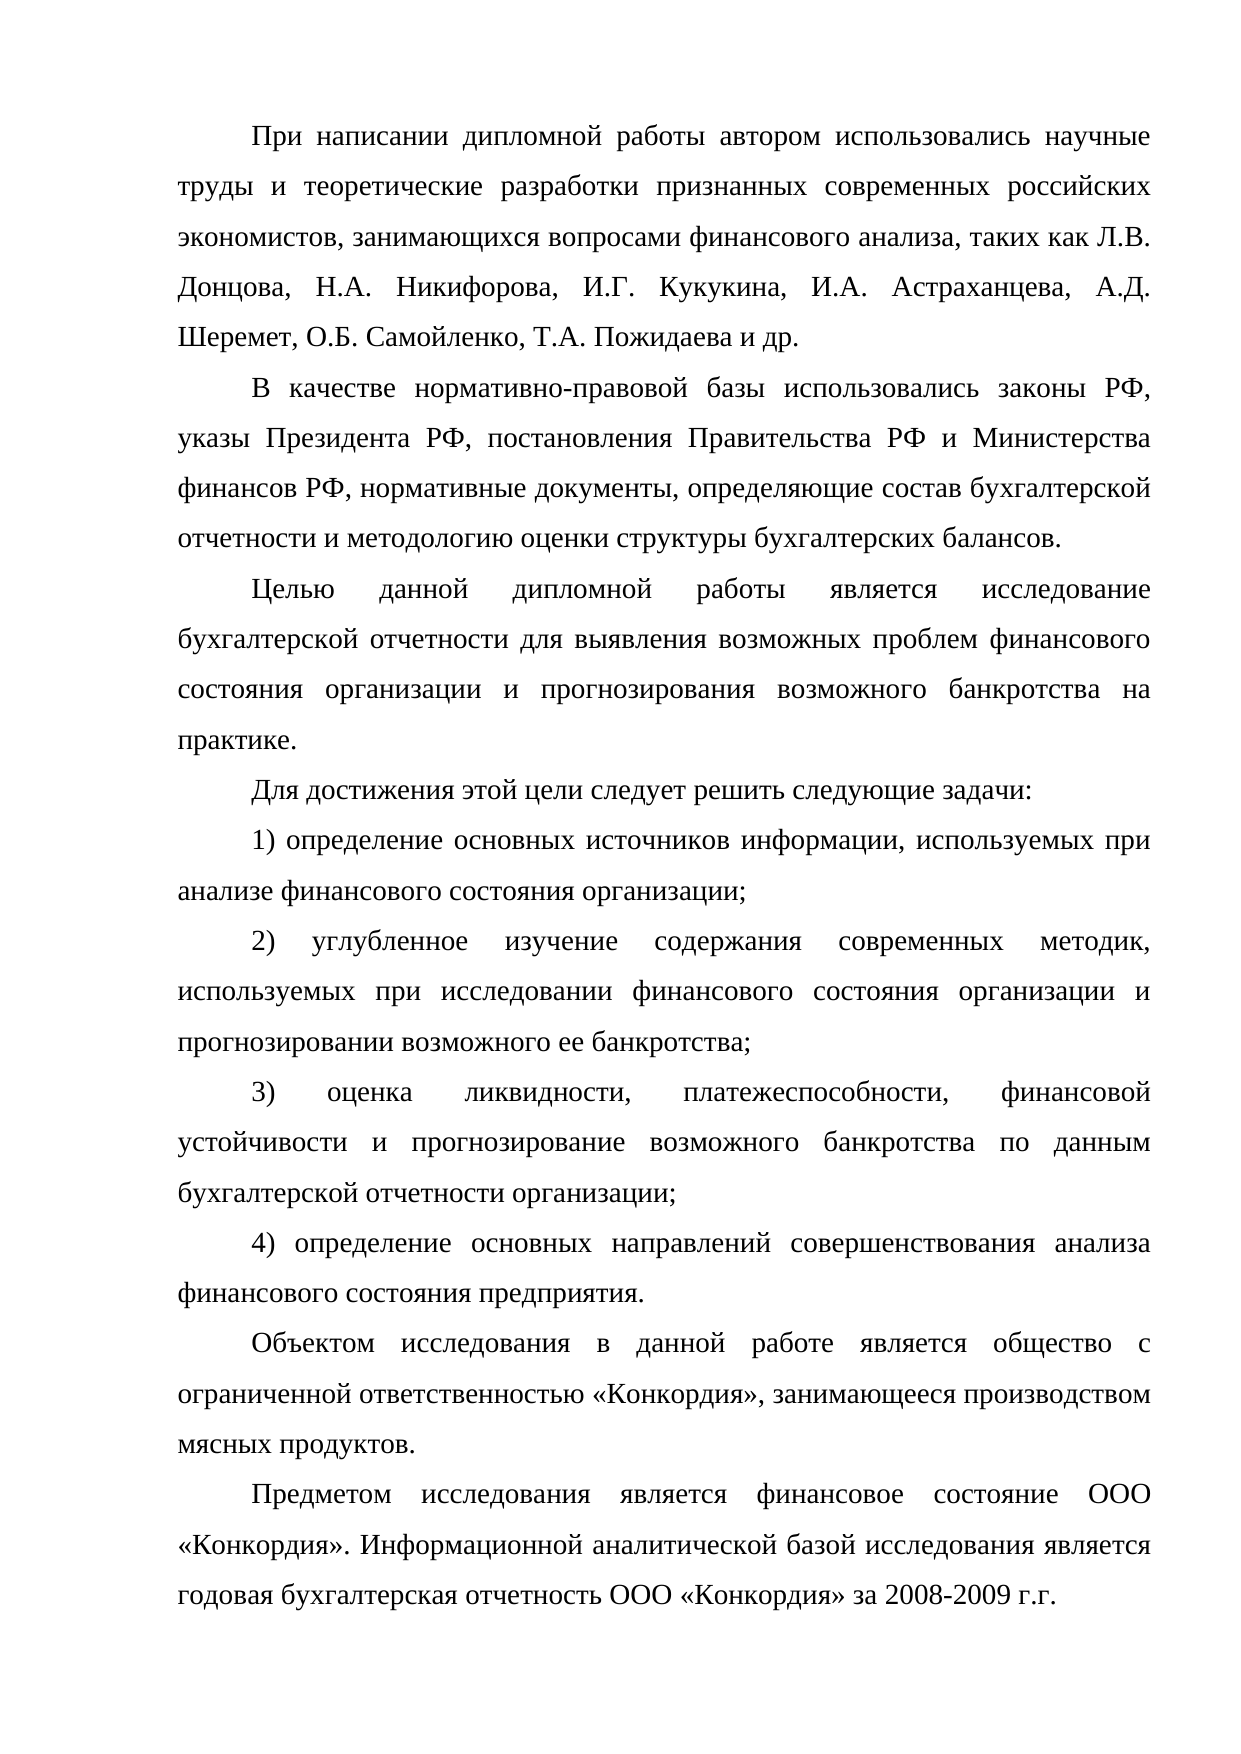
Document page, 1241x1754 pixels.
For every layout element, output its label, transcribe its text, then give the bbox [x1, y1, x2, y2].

text 3) оценка ликвидности, платежеспособности, финансовой устойчивости и прогнозирование возможного банкротства по данным бухгалтерской отчетности организации; [177, 1074, 1152, 1208]
text Объектом исследования в данной работе является общество с ограниченной ответственностью «Конкордия», занимающееся производством мясных продуктов. [177, 1326, 1152, 1460]
text Предметом исследования является финансовое состояние ООО «Конкордия». Информационной аналитической базой исследования является годовая бухгалтерская отчетность ООО «Конкордия» за 2008-.г. [177, 1477, 1152, 1611]
text Целью данной дипломной работы является исследование бухгалтерской отчетности для выявления возможных проблем финансового состояния организации и прогнозирования возможного банкротства на практике. [177, 571, 1152, 755]
text 1) определение основных источников информации, используемых при анализе финансового состояния организации; [177, 822, 1152, 906]
text 4) определение основных направлений совершенствования анализа финансового состояния предприятия. [177, 1225, 1152, 1309]
text При написании дипломной работы автором использовались научные труды и теоретические разработки признанных современных российских экономистов, занимающихся вопросами финансового анализа, таких как Л.В. Донцова, Н.А. Никифорова, И.Г. Кукукина, И.А. Астраханцева, А.Д. Шеремет, О.Б. Самойленко, Т.А. Пожидаева и др. [177, 118, 1152, 353]
text 2) углубленное изучение содержания современных методик, используемых при исследовании финансового состояния организации и прогнозировании возможного ее банкротства; [177, 923, 1152, 1057]
text Для достижения этой цели следует решить следующие задачи: [177, 772, 1152, 806]
text В качестве нормативно-правовой базы использовались законы РФ, указы Президента РФ, постановления Правительства РФ и Министерства финансов РФ, нормативные документы, определяющие состав бухгалтерской отчетности и методологию оценки структуры бухгалтерских балансов. [177, 370, 1152, 554]
